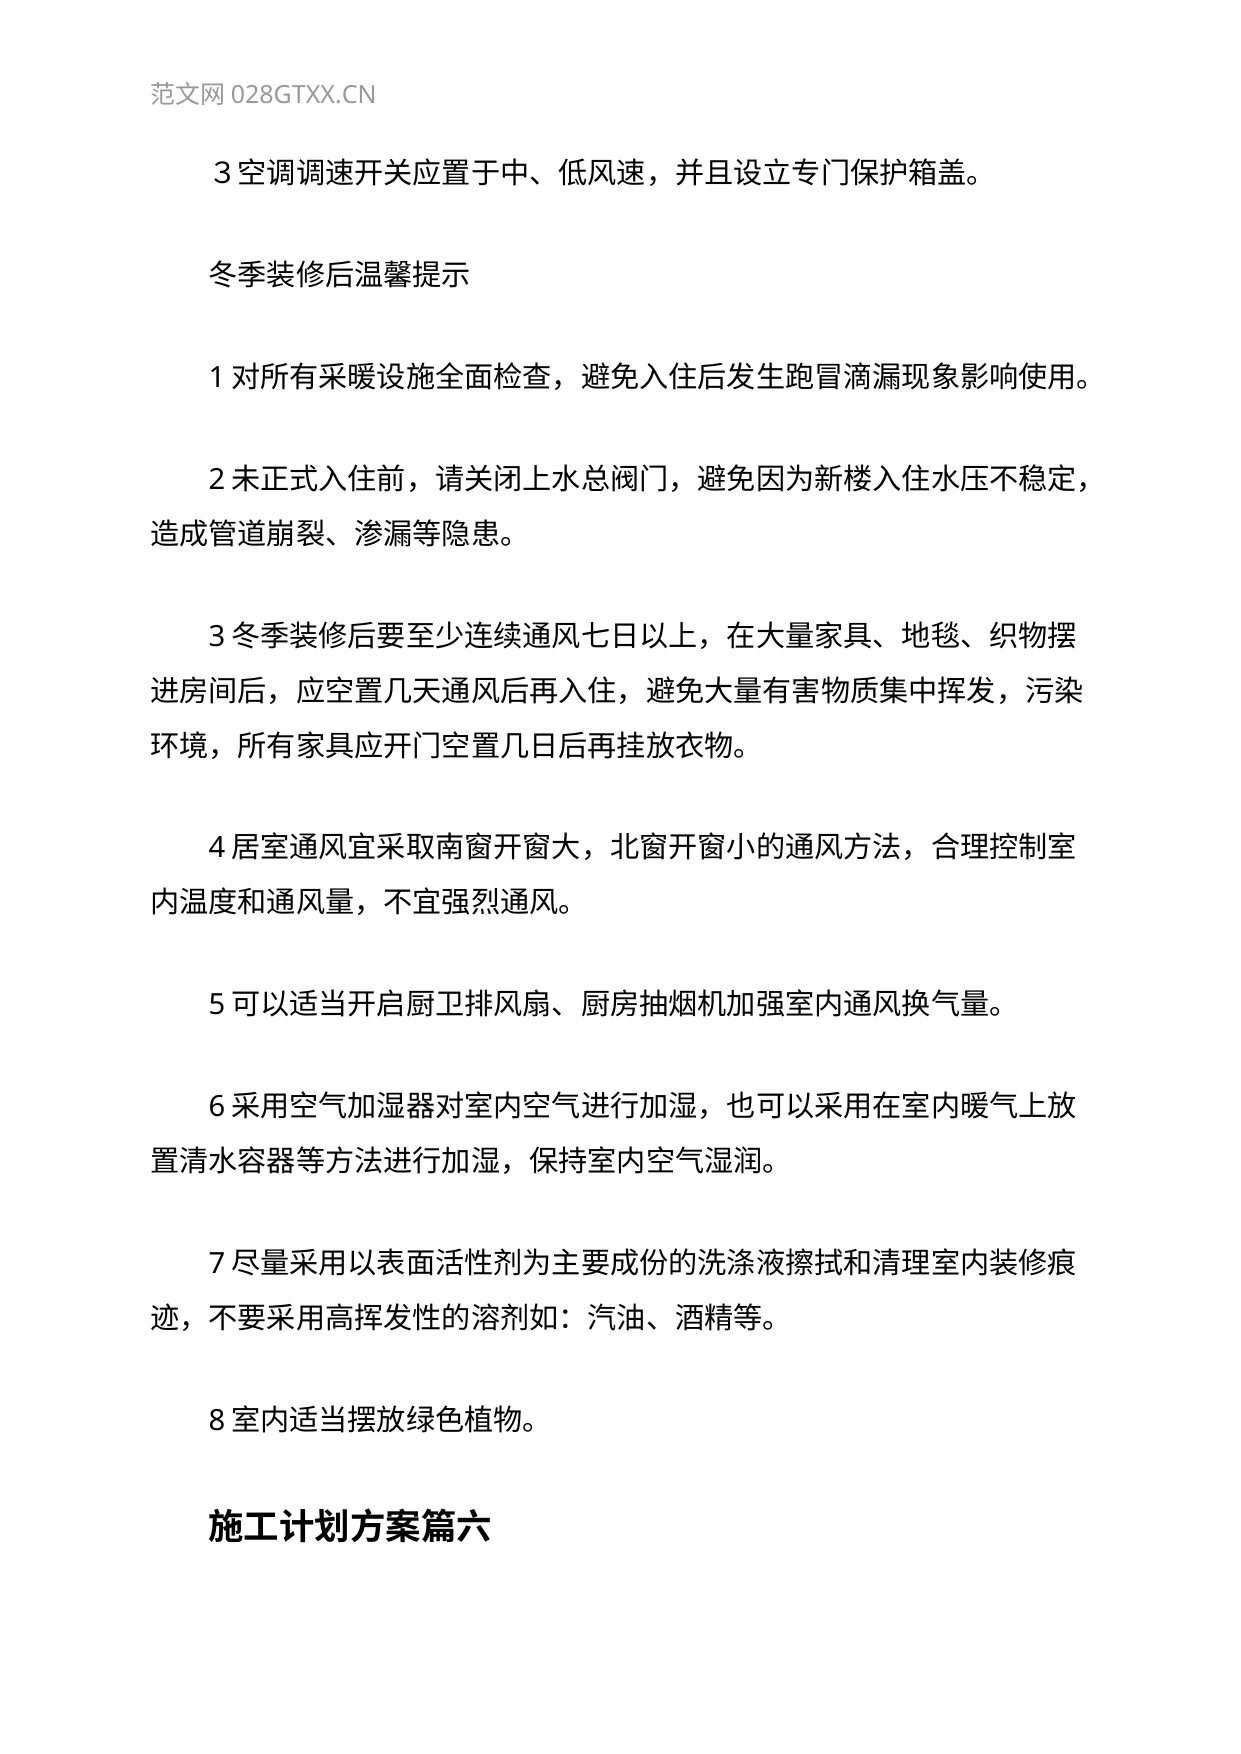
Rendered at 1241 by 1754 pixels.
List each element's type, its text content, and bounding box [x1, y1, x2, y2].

text 冬季装修后温馨提示 [150, 252, 1090, 294]
text 1对所有采暖设施全面检查，避免入住后发生跑冒滴漏现象影响使用。 [150, 353, 1090, 396]
text 7尽量采用以表面活性剂为主要成份的洗涤液擦拭和清理室内装修痕迹，不要采用高挥发性的溶剂如：汽油、酒精等。 [150, 1239, 1090, 1337]
text 6采用空气加湿器对室内空气进行加湿，也可以采用在室内暖气上放置清水容器等方法进行加湿，保持室内空气湿润。 [150, 1083, 1090, 1180]
text 2未正式入住前，请关闭上水总阀门，避免因为新楼入住水压不稳定，造成管道崩裂、渗漏等隐患。 [150, 456, 1090, 553]
text 8室内适当摆放绿色植物。 [150, 1396, 1090, 1439]
text ３空调调速开关应置于中、低风速，并且设立专门保护箱盖。 [150, 150, 1090, 192]
text 5可以适当开启厨卫排风扇、厨房抽烟机加强室内通风换气量。 [150, 981, 1090, 1023]
text 3冬季装修后要至少连续通风七日以上，在大量家具、地毯、织物摆进房间后，应空置几天通风后再入住，避免大量有害物质集中挥发，污染环境，所有家具应开门空置几日后再挂放衣物。 [150, 612, 1090, 764]
text 施工计划方案篇六 [150, 1498, 1090, 1549]
text 4居室通风宜采取南窗开窗大，北窗开窗小的通风方法，合理控制室内温度和通风量，不宜强烈通风。 [150, 824, 1090, 921]
